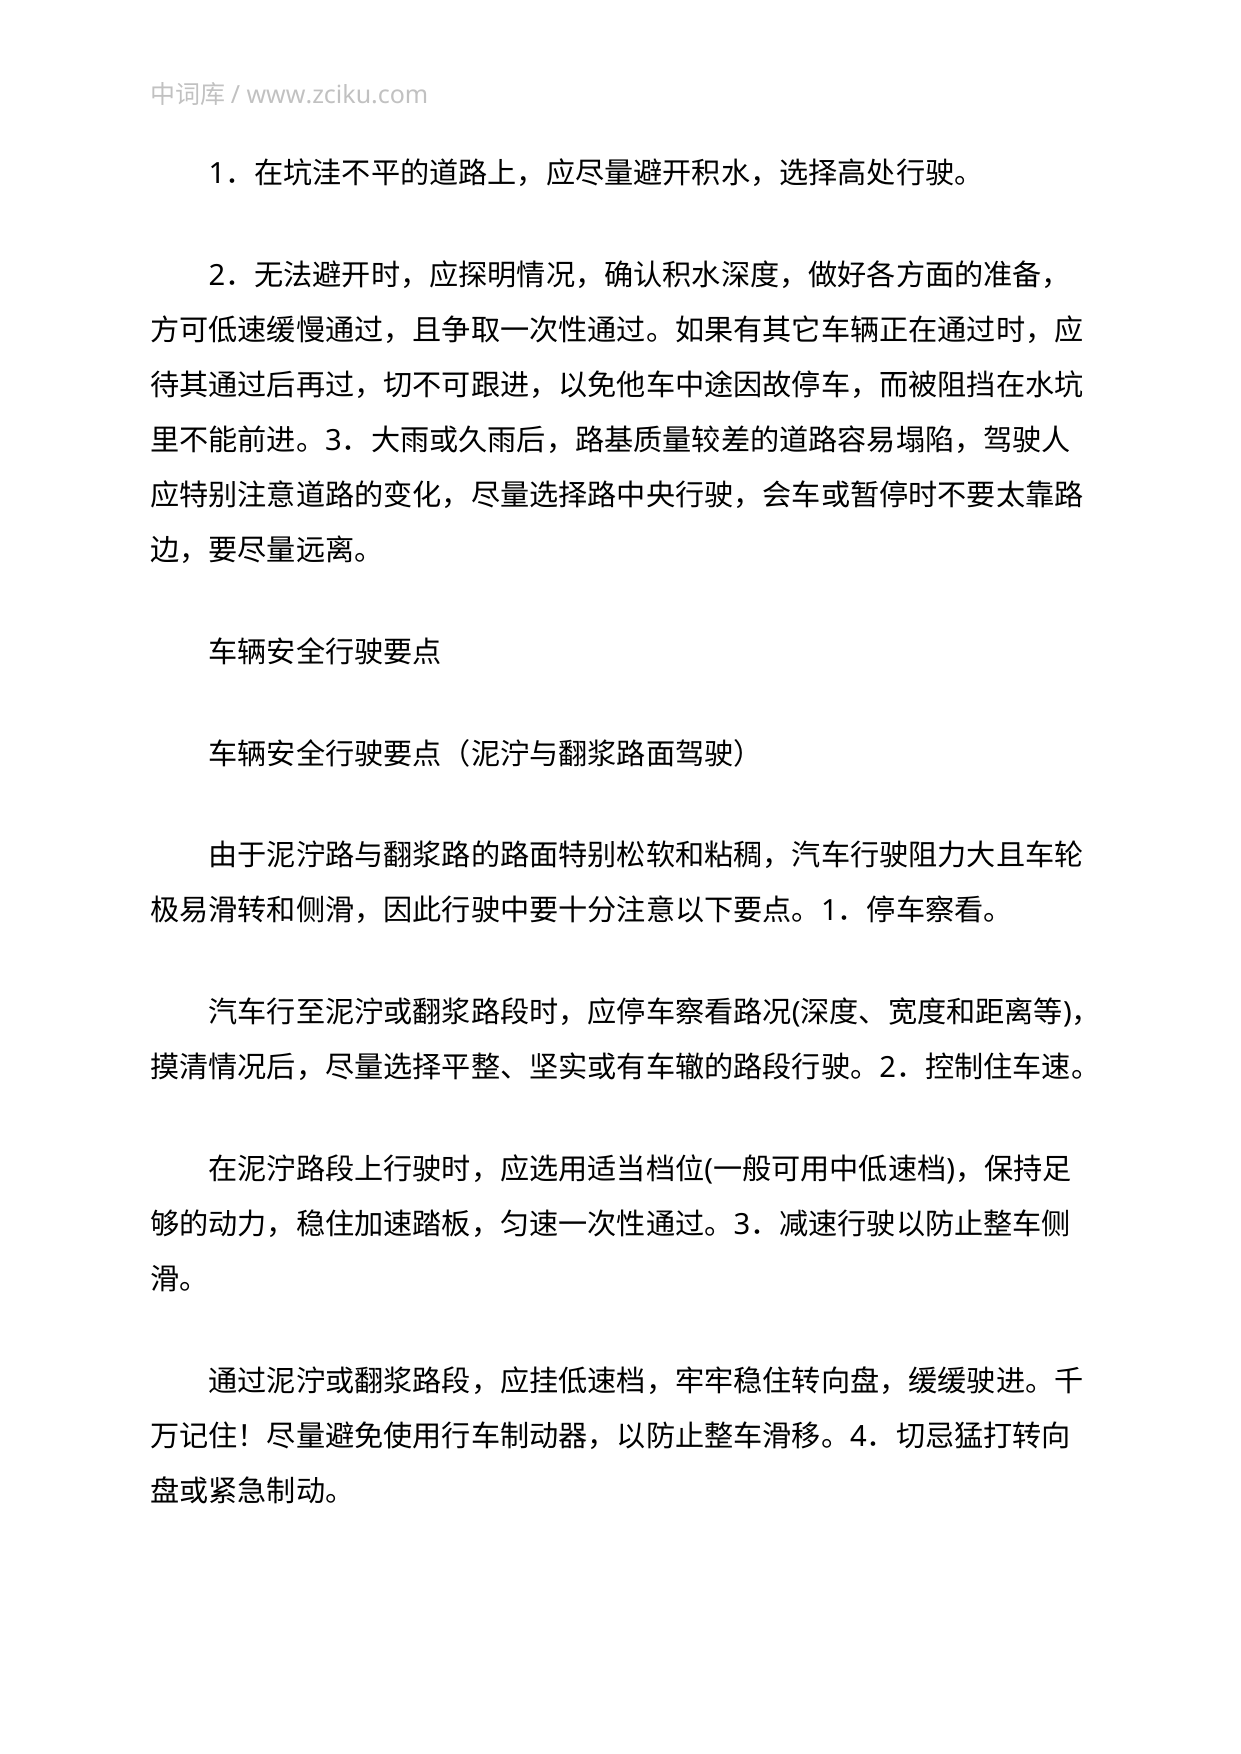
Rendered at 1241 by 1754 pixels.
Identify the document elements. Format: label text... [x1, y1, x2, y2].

text 车辆安全行驶要点（泥泞与翻浆路面驾驶） [150, 730, 1090, 772]
text 在泥泞路段上行驶时，应选用适当档位(一般可用中低速档)，保持足够的动力，稳住加速踏板，匀速一次性通过。3．减速行驶以防止整车侧滑。 [150, 1146, 1090, 1298]
text 汽车行至泥泞或翻浆路段时，应停车察看路况(深度、宽度和距离等)，摸清情况后，尽量选择平整、坚实或有车辙的路段行驶。2．控制住车速。 [150, 989, 1090, 1086]
text 车辆安全行驶要点 [150, 628, 1090, 671]
text 通过泥泞或翻浆路段，应挂低速档，牢牢稳住转向盘，缓缓驶进。千万记住！尽量避免使用行车制动器，以防止整车滑移。4．切忌猛打转向盘或紧急制动。 [150, 1358, 1090, 1510]
text 1．在坑洼不平的道路上，应尽量避开积水，选择高处行驶。 [150, 150, 1090, 192]
text 2．无法避开时，应探明情况，确认积水深度，做好各方面的准备，方可低速缓慢通过，且争取一次性通过。如果有其它车辆正在通过时，应待其通过后再过，切不可跟进，以免他车中途因故停车，而被阻挡在水坑里不能前进。3．大雨或久雨后，路基质量较差的道路容易塌陷，驾驶人应特别注意道路的变化，尽量选择路中央行驶，会车或暂停时不要太靠路边，要尽量远离。 [150, 252, 1090, 569]
text 由于泥泞路与翻浆路的路面特别松软和粘稠，汽车行驶阻力大且车轮极易滑转和侧滑，因此行驶中要十分注意以下要点。1．停车察看。 [150, 832, 1090, 929]
